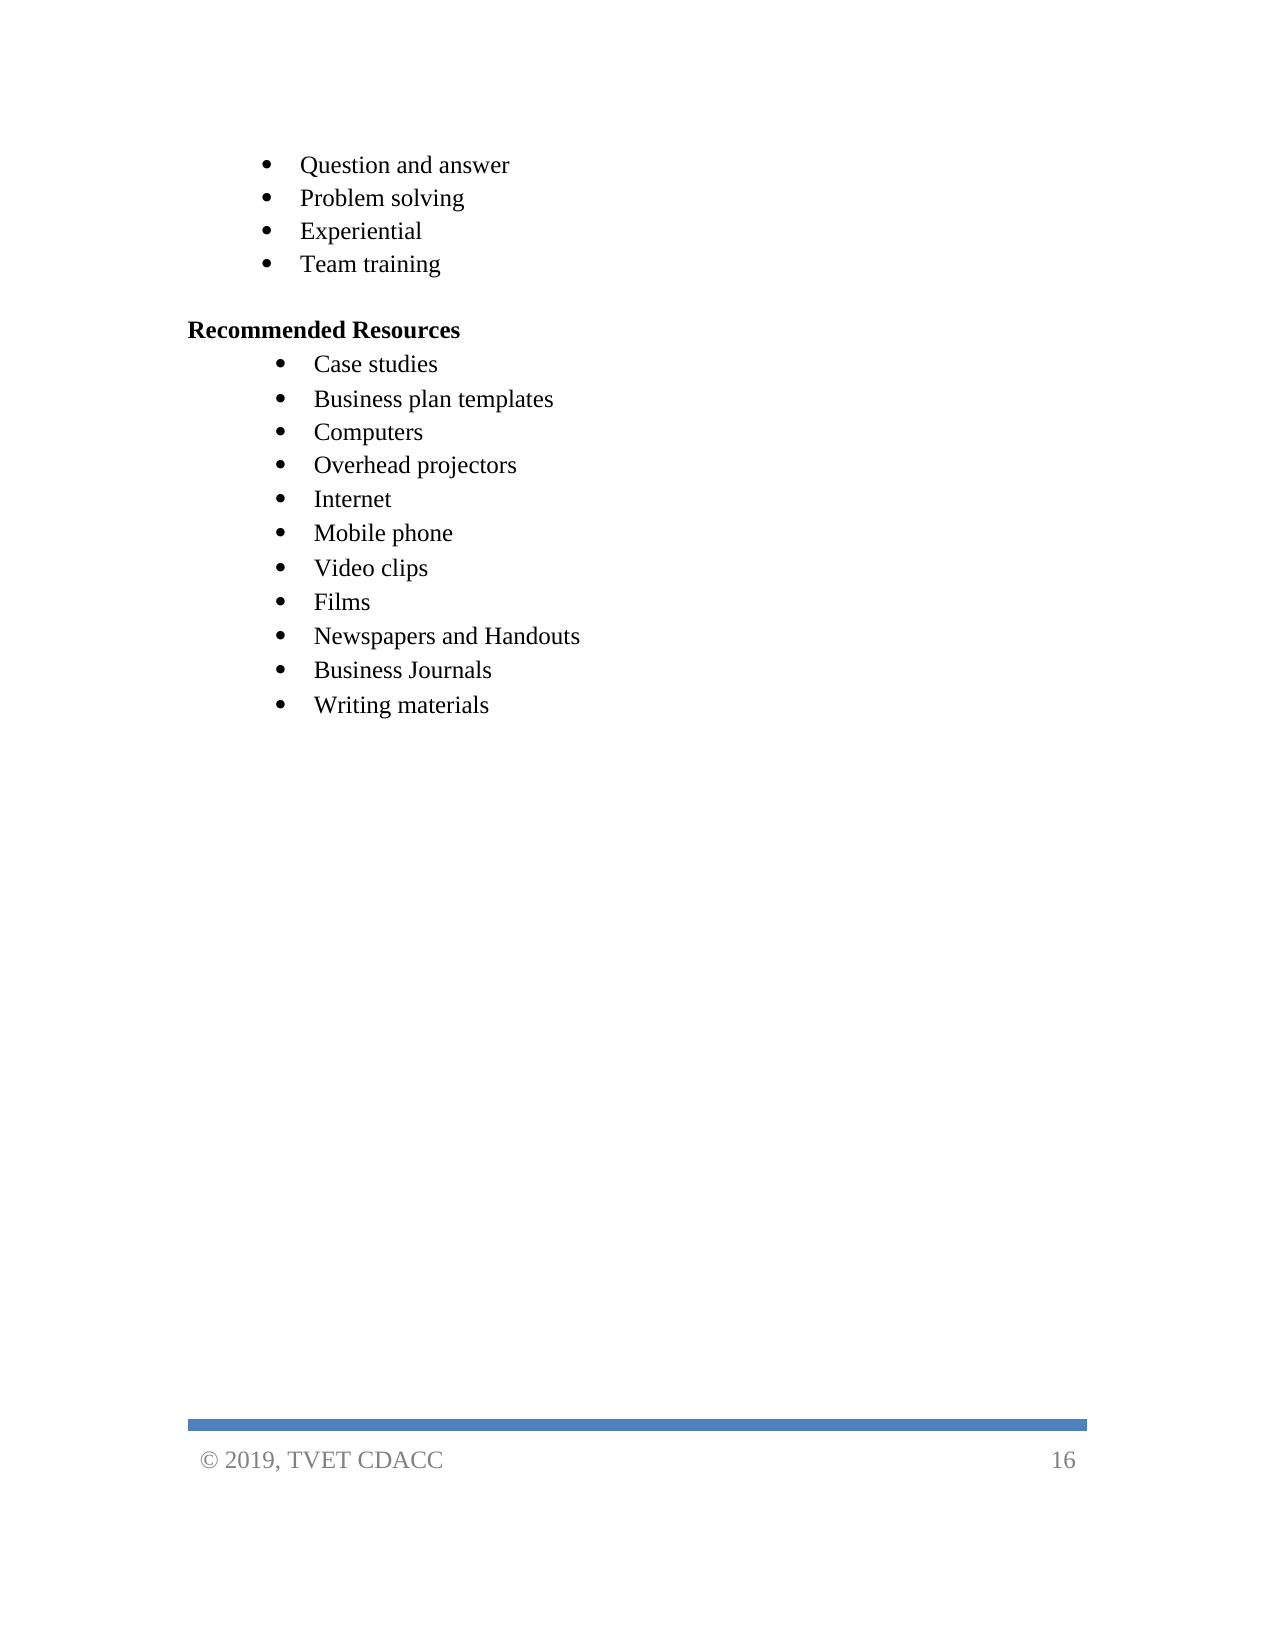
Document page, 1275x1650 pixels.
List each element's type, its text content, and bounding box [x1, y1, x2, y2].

list Video clips [276, 553, 585, 581]
text Recommended Resources [187, 315, 1087, 344]
list Team training [262, 249, 1087, 278]
list Question and answer [262, 150, 1087, 179]
list Overhead projectors [276, 450, 1009, 479]
list Newspapers and Handouts [276, 621, 585, 650]
list Business Journals [276, 656, 585, 684]
list Films [276, 587, 585, 616]
list Mobile phone [276, 518, 585, 547]
list Experiential [262, 216, 1087, 245]
list Problem solving [262, 183, 1087, 212]
list Writing materials [276, 690, 585, 718]
list Case studies [276, 349, 738, 378]
list Internet [276, 484, 585, 513]
list Computers [276, 417, 1009, 446]
list Business plan templates [276, 384, 738, 412]
